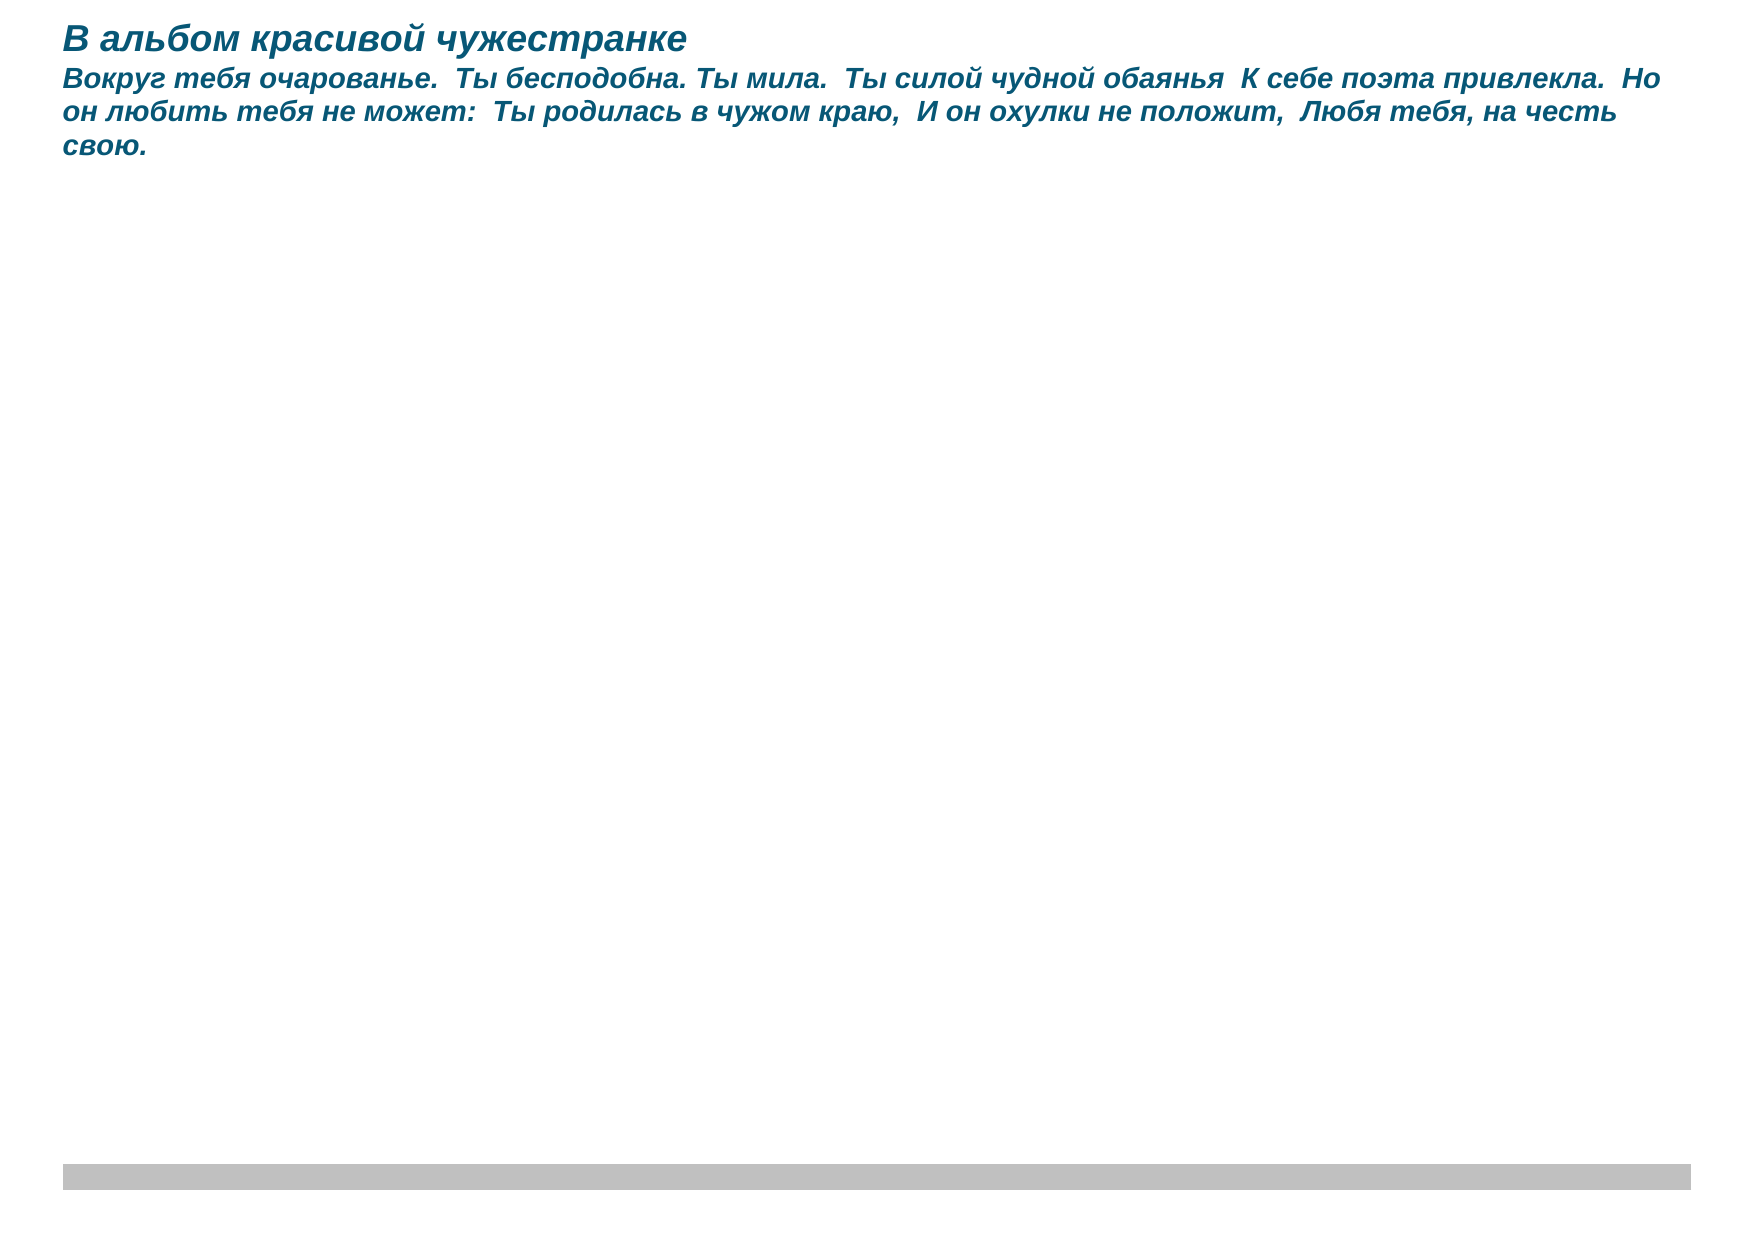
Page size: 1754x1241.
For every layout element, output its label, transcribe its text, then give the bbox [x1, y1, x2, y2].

text Вокруг тебя очарованье. [62, 61, 1691, 161]
subtitle В альбом красивой чужестранке [62, 17, 1691, 60]
